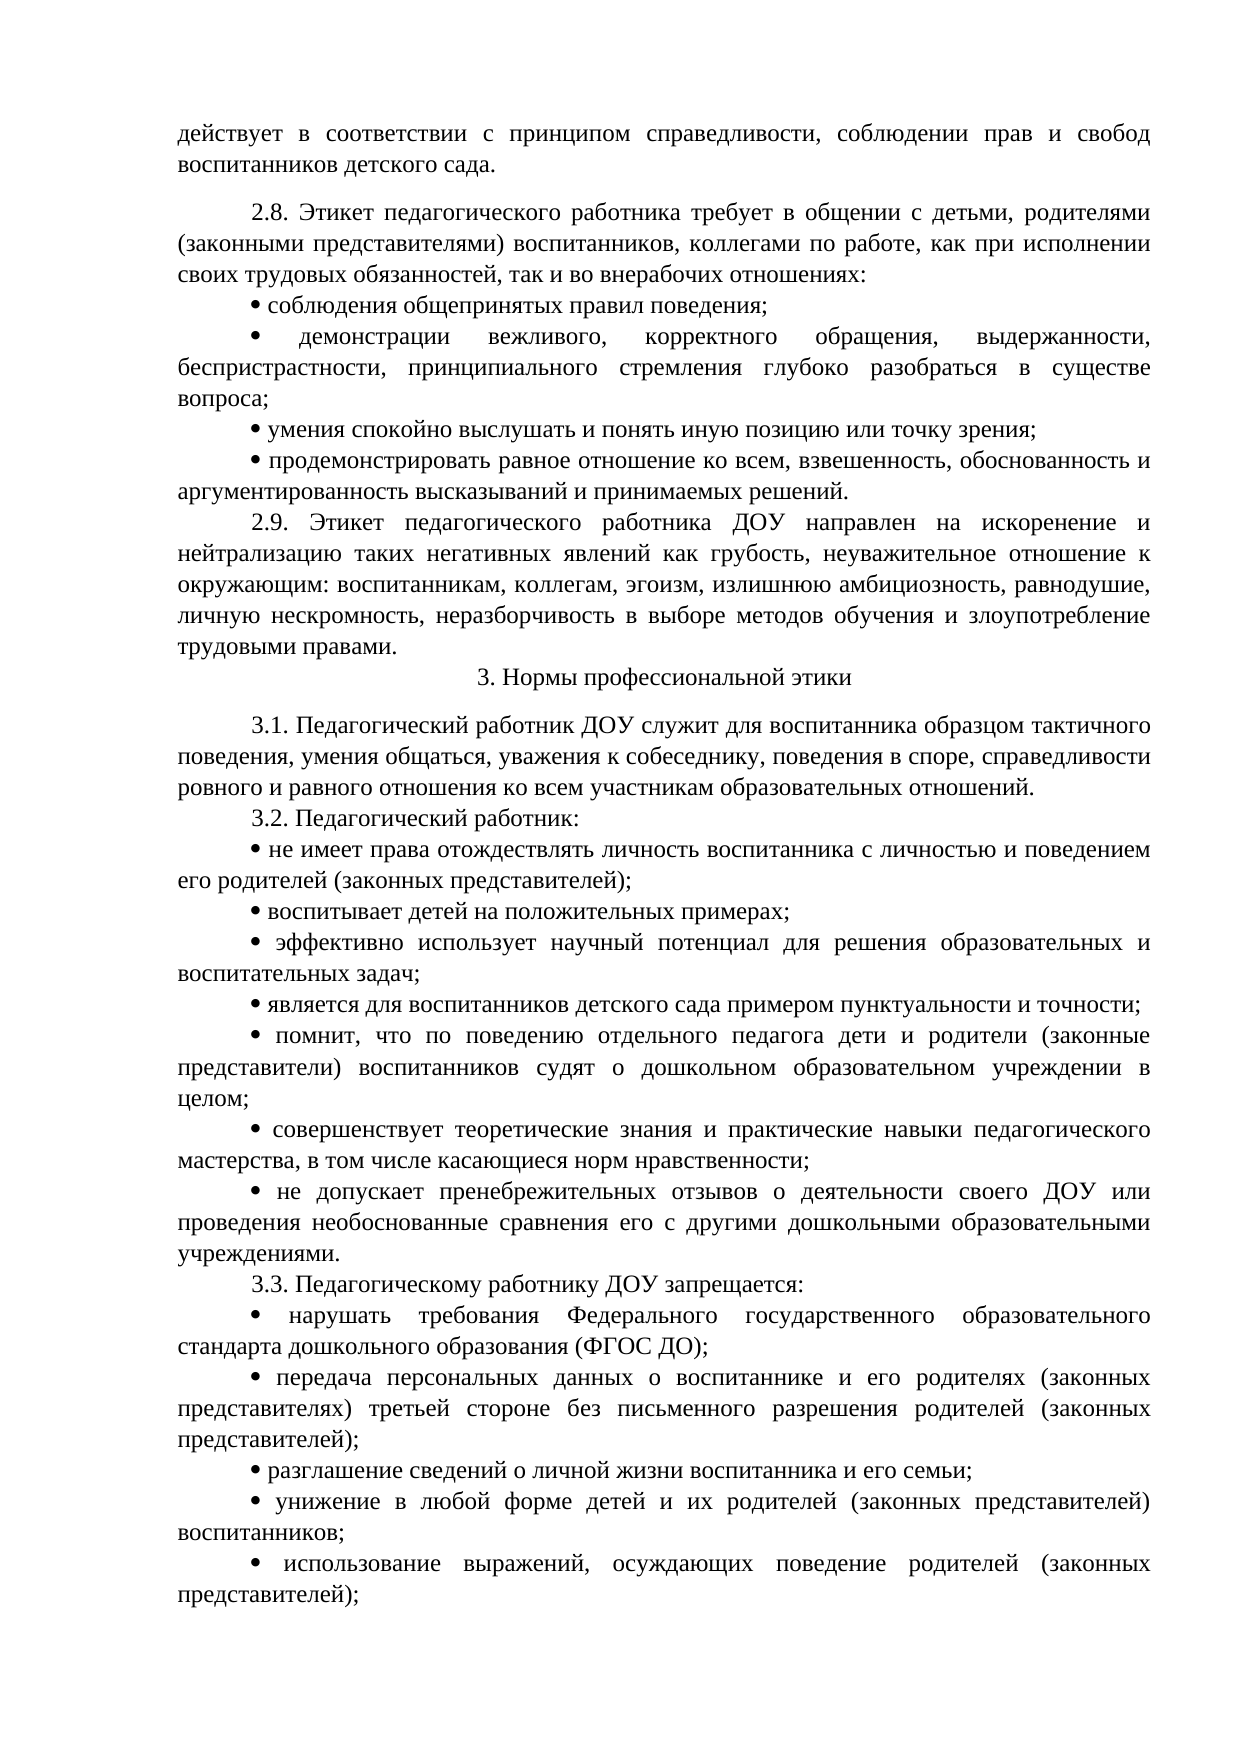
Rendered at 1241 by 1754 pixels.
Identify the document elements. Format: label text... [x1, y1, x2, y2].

text демонстрации вежливого, корректного обращения, выдержанности, беспристрастности, принципиального стремления глубоко разобраться в существе вопроса; [177, 321, 1152, 412]
text 2.8. Этикет педагогического работника требует в общении с детьми, родителями (законными представителями) воспитанников, коллегами по работе, как при исполнении своих трудовых обязанностей, так и во внерабочих отношениях: [177, 197, 1152, 288]
text не имеет права отождествлять личность воспитанника с личностью и поведением его родителей (законных представителей); [177, 834, 1152, 894]
text эффективно использует научный потенциал для решения образовательных и воспитательных задач; [177, 927, 1152, 987]
text является для воспитанников детского сада примером пунктуальности и точности; [177, 989, 1152, 1018]
text 3.2. Педагогический работник: [177, 803, 1152, 832]
text передача персональных данных о воспитаннике и его родителях (законных представителях) третьей стороне без письменного разрешения родителей (законных представителей); [177, 1362, 1152, 1453]
text совершенствует теоретические знания и практические навыки педагогического мастерства, в том числе касающиеся норм нравственности; [177, 1114, 1152, 1173]
text использование выражений, осуждающих поведение родителей (законных представителей); [177, 1548, 1152, 1608]
text умения спокойно выслушать и понять иную позицию или точку зрения; [177, 414, 1152, 443]
text воспитывает детей на положительных примерах; [177, 896, 1152, 925]
text 3. Нормы профессиональной этики [177, 662, 1152, 691]
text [177, 118, 1152, 178]
text нарушать требования Федерального государственного образовательного стандарта дошкольного образования (ФГОС ДО); [177, 1300, 1152, 1360]
text не допускает пренебрежительных отзывов о деятельности своего ДОУ или проведения необоснованные сравнения его с другими дошкольными образовательными учреждениями. [177, 1176, 1152, 1267]
text 3.3. Педагогическому работнику ДОУ запрещается: [177, 1269, 1152, 1298]
text разглашение сведений о личной жизни воспитанника и его семьи; [177, 1455, 1152, 1484]
text 2.9. Этикет педагогического работника ДОУ направлен на искоренение и нейтрализацию таких негативных явлений как грубость, неуважительное отношение к окружающим: воспитанникам, коллегам, эгоизм, излишнюю амбициозность, равнодушие, личную нескромность, неразборчивость в выборе методов обучения и злоупотребление трудовыми правами. [177, 507, 1152, 660]
text унижение в любой форме детей и их родителей (законных представителей) воспитанников; [177, 1486, 1152, 1546]
text помнит, что по поведению отдельного педагога дети и родители (законные представители) воспитанников судят о дошкольном образовательном учреждении в целом; [177, 1021, 1152, 1111]
text продемонстрировать равное отношение ко всем, взвешенность, обоснованность и аргументированность высказываний и принимаемых решений. [177, 445, 1152, 505]
text соблюдения общепринятых правил поведения; [177, 290, 1152, 319]
text 3.1. Педагогический работник ДОУ служит для воспитанника образцом тактичного поведения, умения общаться, уважения к собеседнику, поведения в споре, справедливости ровного и равного отношения ко всем участникам образовательных отношений. [177, 710, 1152, 801]
